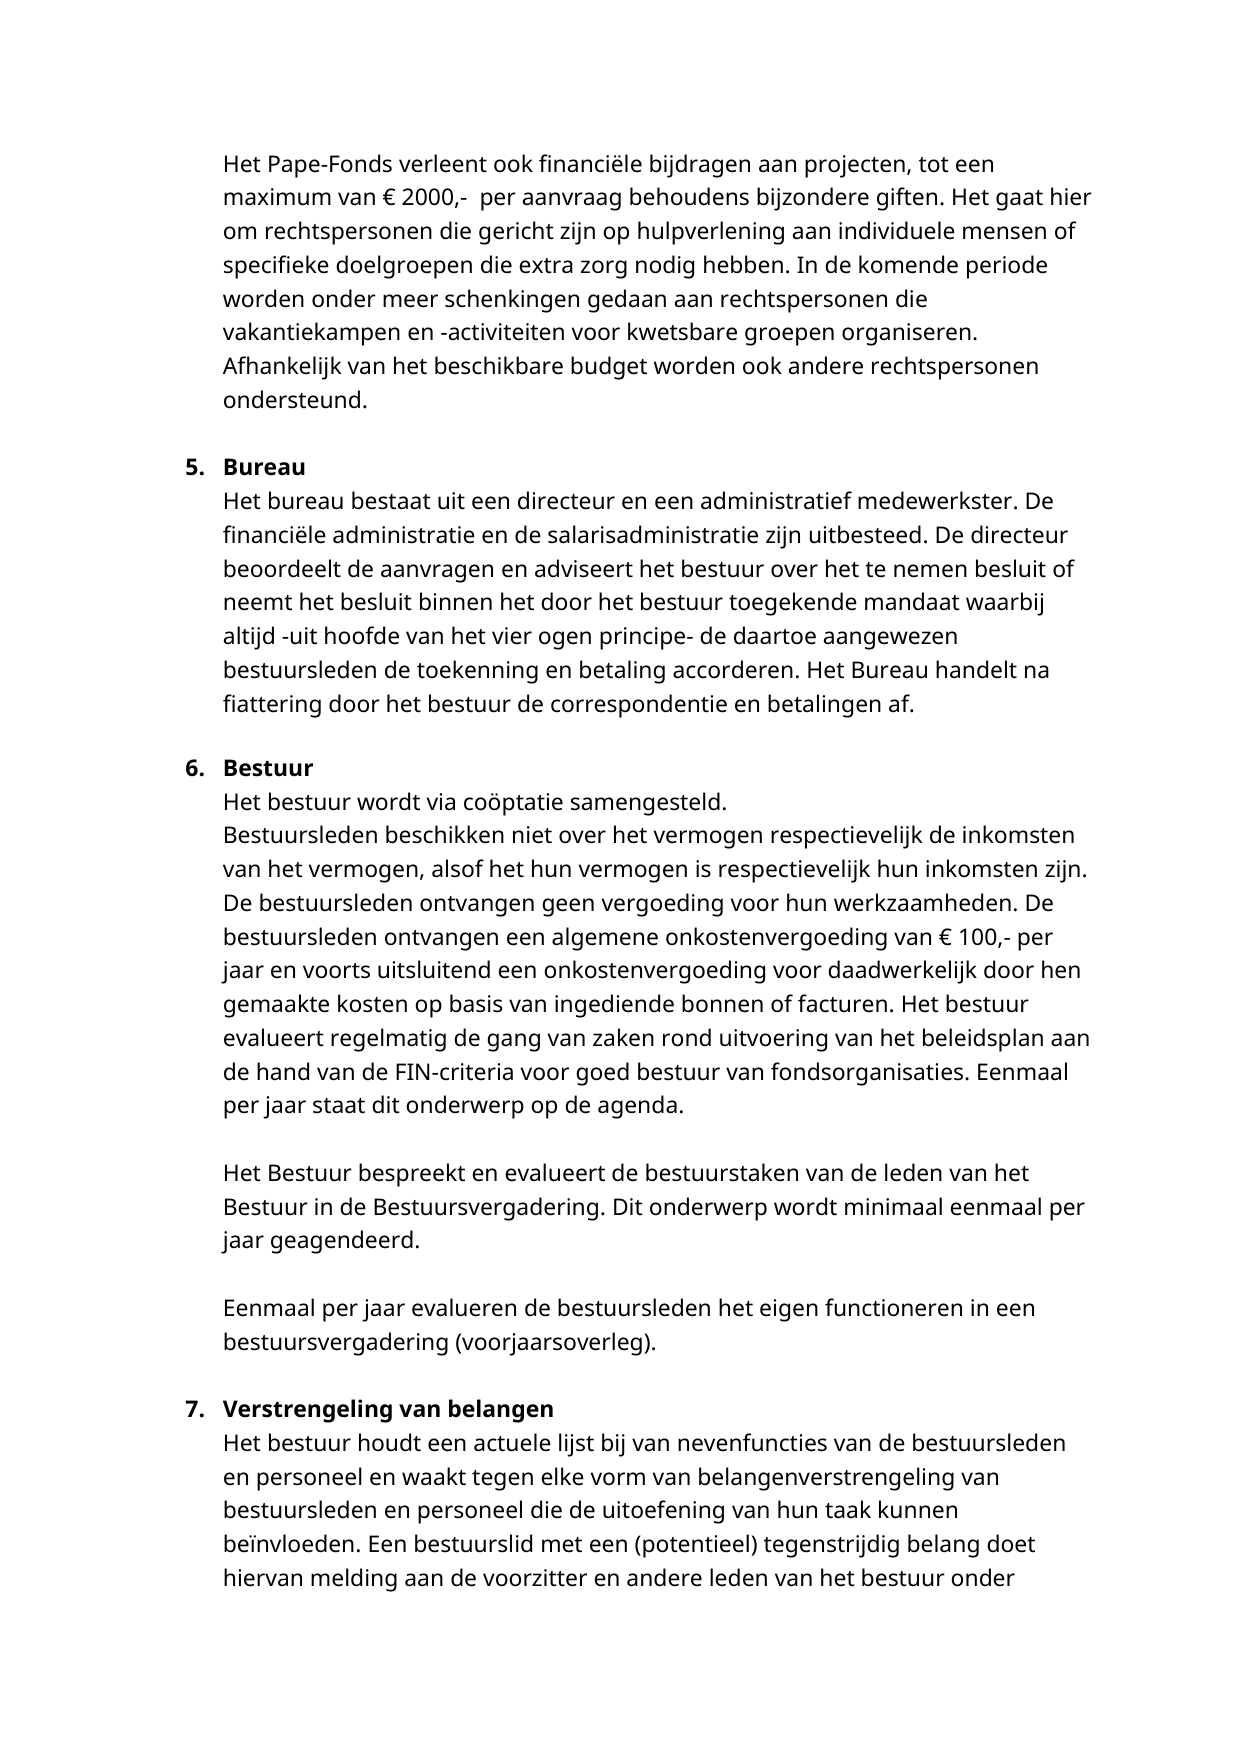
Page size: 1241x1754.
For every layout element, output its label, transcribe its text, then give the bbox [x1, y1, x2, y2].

list Bestuur [185, 752, 1093, 783]
list Het bestuur wordt via coöptatie samengesteld. [223, 786, 1093, 817]
list Verstrengeling van belangen [185, 1393, 1093, 1424]
list Het bureau bestaat uit een directeur en een administratief medewerkster. De financiële administratie en de salarisadministratie zijn uitbesteed. De directeur beoordeelt de aanvragen en adviseert het bestuur over het te nemen besluit of neemt het besluit binnen het door het bestuur toegekende mandaat waarbij altijd -uit hoofde van het vier ogen principe- de daartoe aangewezen bestuursleden de toekenning en betaling accorderen. Het Bureau handelt na fiattering door het bestuur de correspondentie en betalingen af. [223, 485, 1093, 719]
list Bestuursleden beschikken niet over het vermogen respectievelijk de inkomsten van het vermogen, alsof het hun vermogen is respectievelijk hun inkomsten zijn. De bestuursleden ontvangen geen vergoeding voor hun werkzaamheden. De bestuursleden ontvangen een algemene onkostenvergoeding van € 100,- per jaar en voorts uitsluitend een onkostenvergoeding voor daadwerkelijk door hen gemaakte kosten op basis van ingediende bonnen of facturen. Het bestuur evalueert regelmatig de gang van zaken rond uitvoering van het beleidsplan aan de hand van de FIN-criteria voor goed bestuur van fondsorganisaties. Eenmaal per jaar staat dit onderwerp op de agenda. [223, 819, 1093, 1121]
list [223, 1427, 1093, 1593]
list Bureau [185, 451, 1093, 483]
list Eenmaal per jaar evalueren de bestuursleden het eigen functioneren in een bestuursvergadering (voorjaarsoverleg). [223, 1292, 1093, 1357]
list Het Bestuur bespreekt en evalueert de bestuurstaken van de leden van het Bestuur in de Bestuursvergadering. Dit onderwerp wordt minimaal eenmaal per jaar geagendeerd. [223, 1157, 1093, 1256]
list Het Pape-Fonds verleent ook financiële bijdragen aan projecten, tot een maximum van € 2000,- per aanvraag behoudens bijzondere giften. Het gaat hier om rechtspersonen die gericht zijn op hulpverlening aan individuele mensen of specifieke doelgroepen die extra zorg nodig hebben. In de komende periode worden onder meer schenkingen gedaan aan rechtspersonen die vakantiekampen en -activiteiten voor kwetsbare groepen organiseren. Afhankelijk van het beschikbare budget worden ook andere rechtspersonen ondersteund. [223, 148, 1093, 415]
